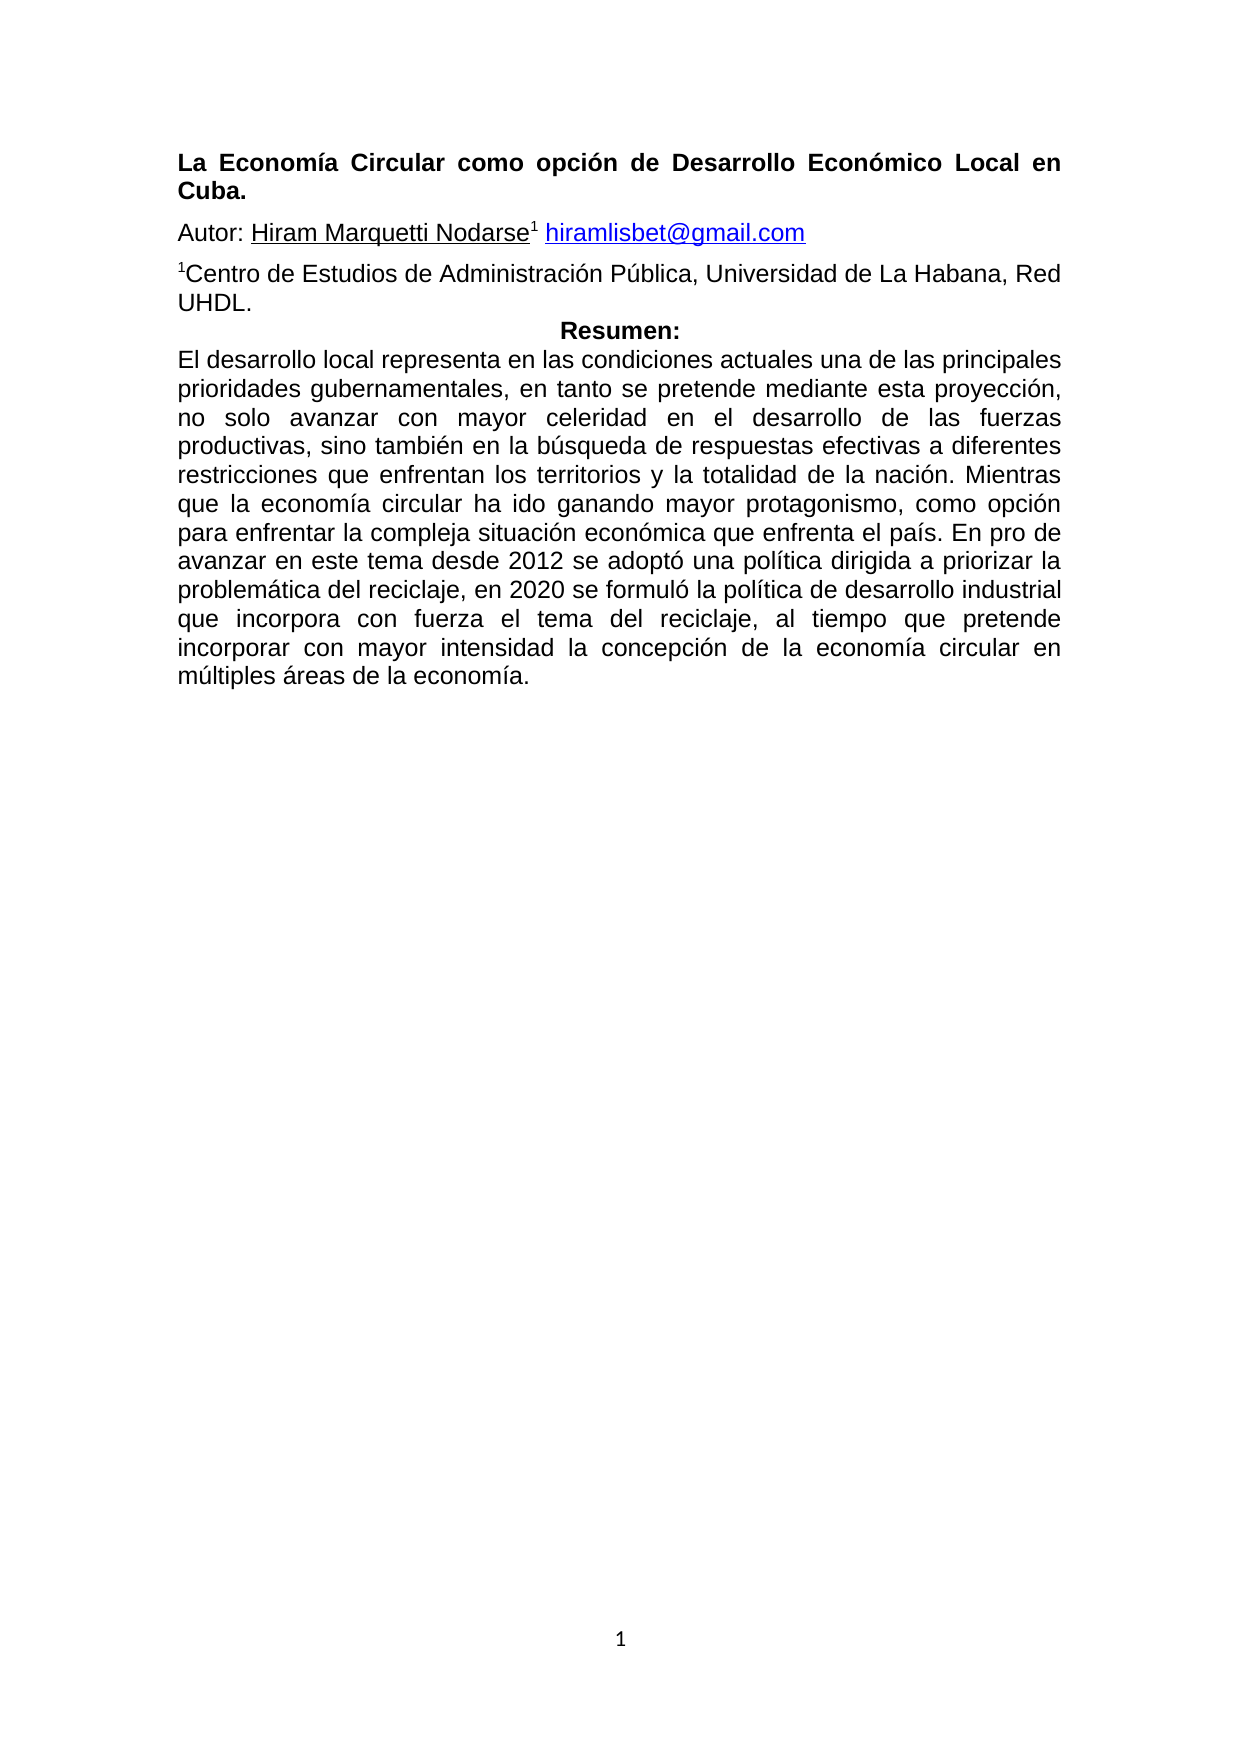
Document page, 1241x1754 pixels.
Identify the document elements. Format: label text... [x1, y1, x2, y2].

text La Economía Circular como opción de Desarrollo Económico Local en Cuba. [177, 148, 1063, 205]
text El desarrollo local representa en las condiciones actuales una de las principales prioridades gubernamentales, en tanto se pretende mediante esta proyección, no solo avanzar con mayor celeridad en el desarrollo de las fuerzas productivas, sino también en la búsqueda de respuestas efectivas a diferentes restricciones que enfrentan los territorios y la totalidad de la nación. Mientras que la economía circular ha ido ganando mayor protagonismo, como opción para enfrentar la compleja situación económica que enfrenta el país. En pro de avanzar en este tema desde 2012 se adoptó una política dirigida a priorizar la problemática del reciclaje, en 2020 se formuló la política de desarrollo industrial que incorpora con fuerza el tema del reciclaje, al tiempo que pretende incorporar con mayor intensidad la concepción de la economía circular en múltiples áreas de la economía. [177, 345, 1063, 690]
text Autor: Hiram Marquetti Nodarse1 hiramlisbet@gmail.com [177, 218, 1063, 246]
text 1Centro de Estudios de Administración Pública, Universidad de La Habana, Red UHDL. [177, 259, 1063, 316]
text Resumen: [177, 316, 1063, 345]
